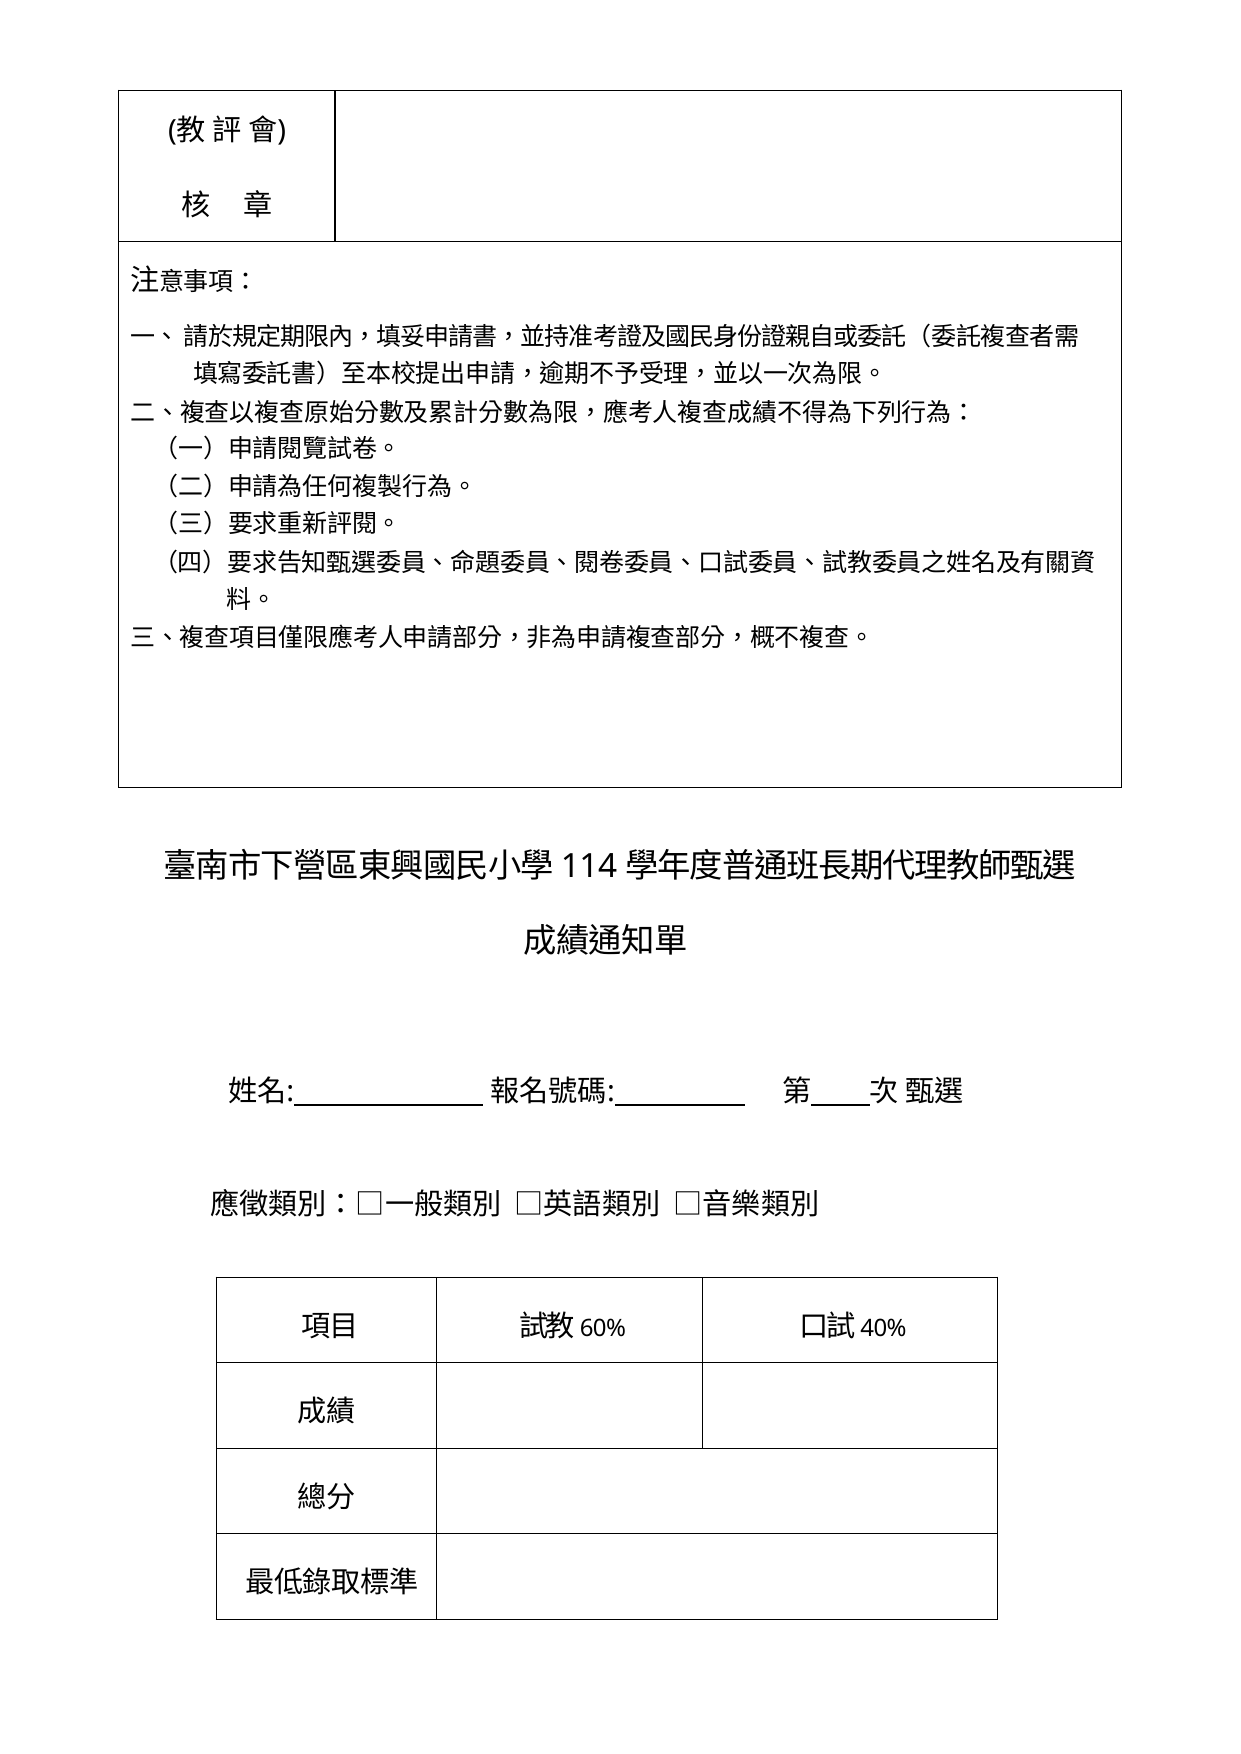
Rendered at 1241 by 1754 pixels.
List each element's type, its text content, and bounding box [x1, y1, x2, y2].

table_header 口試 40% [703, 1278, 997, 1362]
table_cell [336, 91, 1121, 241]
text 應徵類別：□一般類別 □英語類別 □音樂類別 [210, 1164, 1122, 1239]
table_cell [437, 1449, 997, 1533]
table_cell 總分 [217, 1449, 436, 1533]
table_cell 成績 [217, 1363, 436, 1448]
table_cell 注意事項： 一、 請於規定期限內，填妥申請書，並持准考證及國民身份證親自或委託（委託複查者需填寫委託書）至本校提出申請，逾期不予受理，並以一次為限。 二、複查以複查原始分數及累計分數為限，應考人複查成績不得為下列行為： （一）申請閱覽試卷。 （二）申請為任何複製行為。 （三）要求重新評閱。 （四）要求告知甄選委員、命題委員、閱卷委員、口試委員、試教委員之姓名及有關資料。 三、複查項目僅限應考人申請部分，非為申請複查部分，概不複查。 [119, 242, 1121, 787]
table_cell 最低錄取標準 [217, 1534, 436, 1619]
table_cell [437, 1534, 997, 1619]
text 臺南市下營區東興國民小學 114 學年度普通班長期代理教師甄選 [118, 826, 1122, 901]
text 姓名: 報名號碼: 第 次 甄選 [228, 1052, 1122, 1127]
table_cell [703, 1363, 997, 1448]
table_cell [119, 91, 334, 241]
table_header 試教 60% [437, 1278, 702, 1362]
table_cell [437, 1363, 702, 1448]
text 成績通知單 [118, 901, 1093, 976]
table_header 項目 [217, 1278, 436, 1362]
